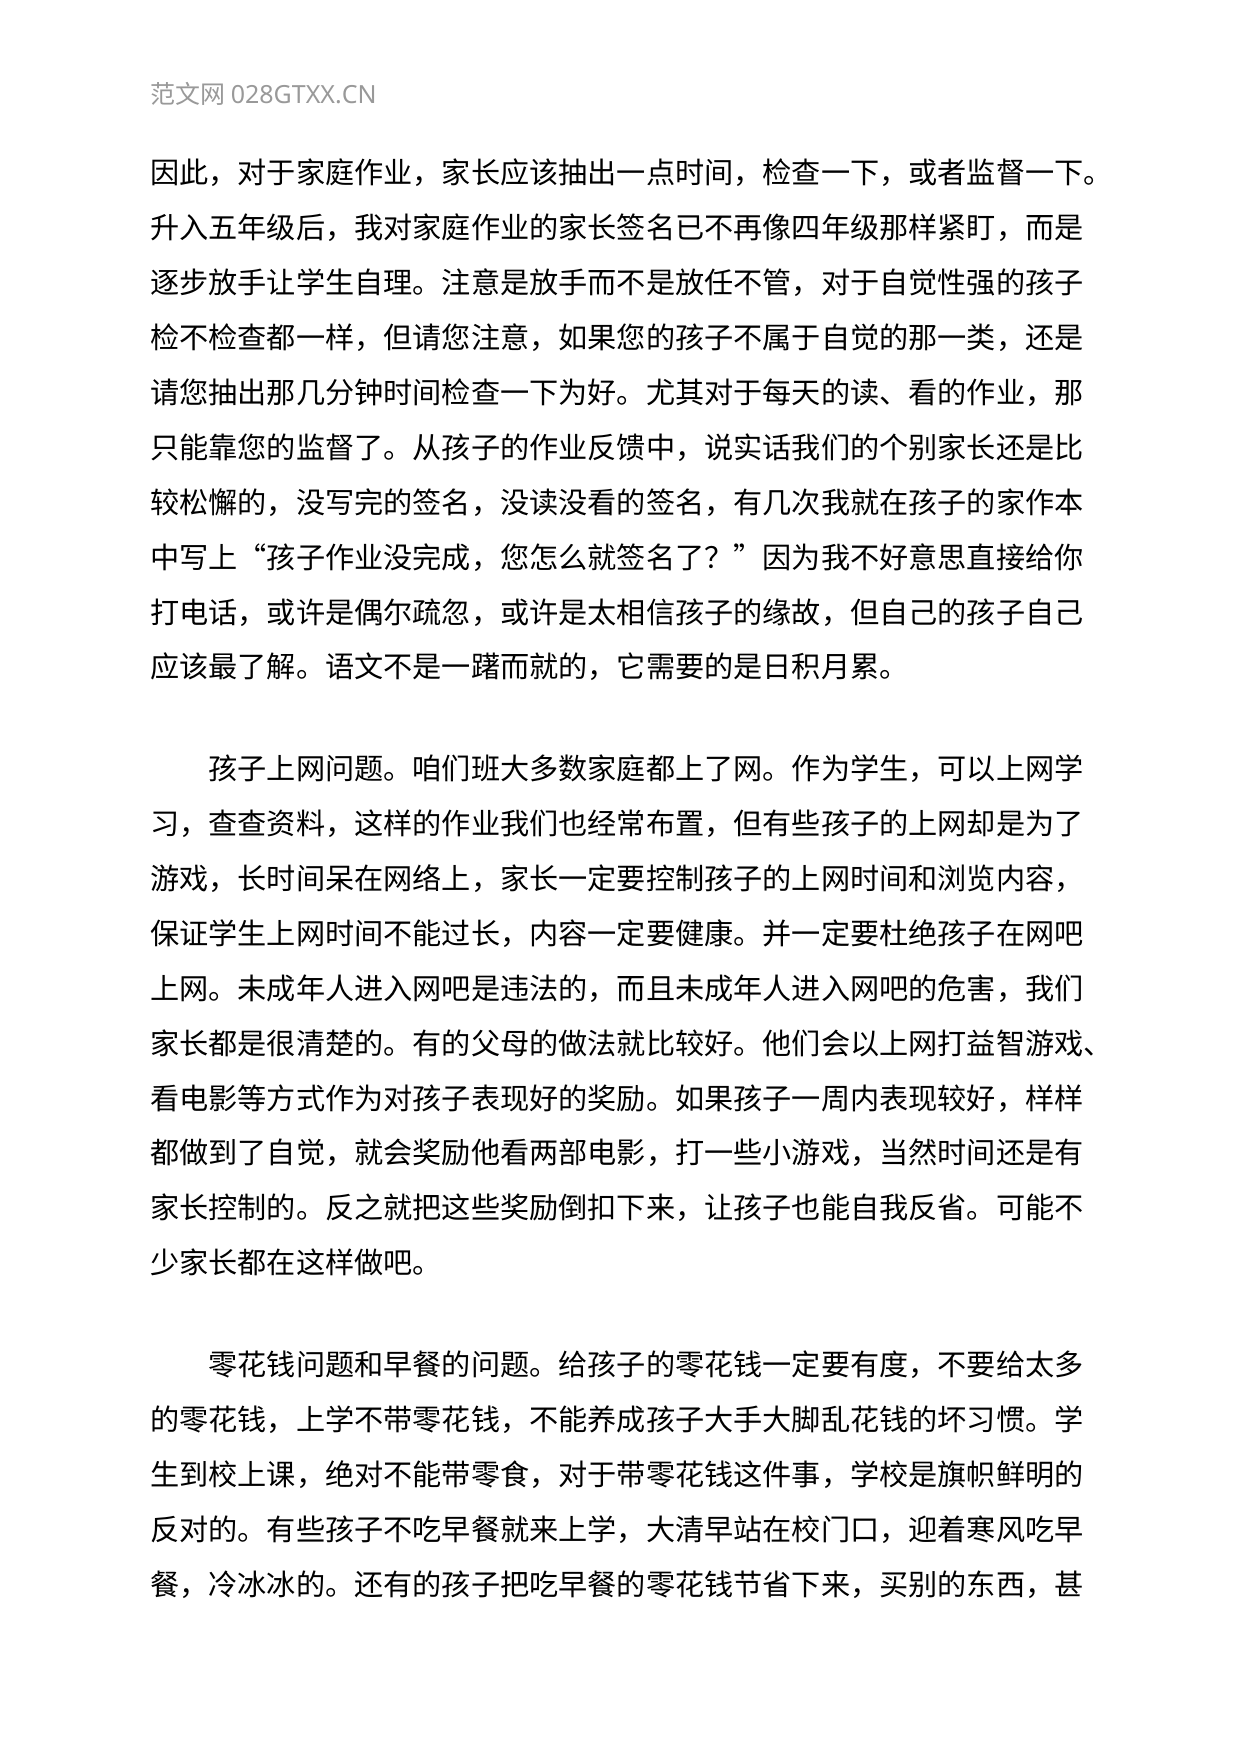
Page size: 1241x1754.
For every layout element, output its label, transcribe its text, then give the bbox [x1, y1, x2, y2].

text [150, 1342, 1090, 1603]
text 孩子上网问题。咱们班大多数家庭都上了网。作为学生，可以上网学习，查查资料，这样的作业我们也经常布置，但有些孩子的上网却是为了游戏，长时间呆在网络上，家长一定要控制孩子的上网时间和浏览内容，保证学生上网时间不能过长，内容一定要健康。并一定要杜绝孩子在网吧上网。未成年人进入网吧是违法的，而且未成年人进入网吧的危害，我们家长都是很清楚的。有的父母的做法就比较好。他们会以上网打益智游戏、看电影等方式作为对孩子表现好的奖励。如果孩子一周内表现较好，样样都做到了自觉，就会奖励他看两部电影，打一些小游戏，当然时间还是有家长控制的。反之就把这些奖励倒扣下来，让孩子也能自我反省。可能不少家长都在这样做吧。 [150, 746, 1090, 1282]
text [150, 150, 1090, 686]
